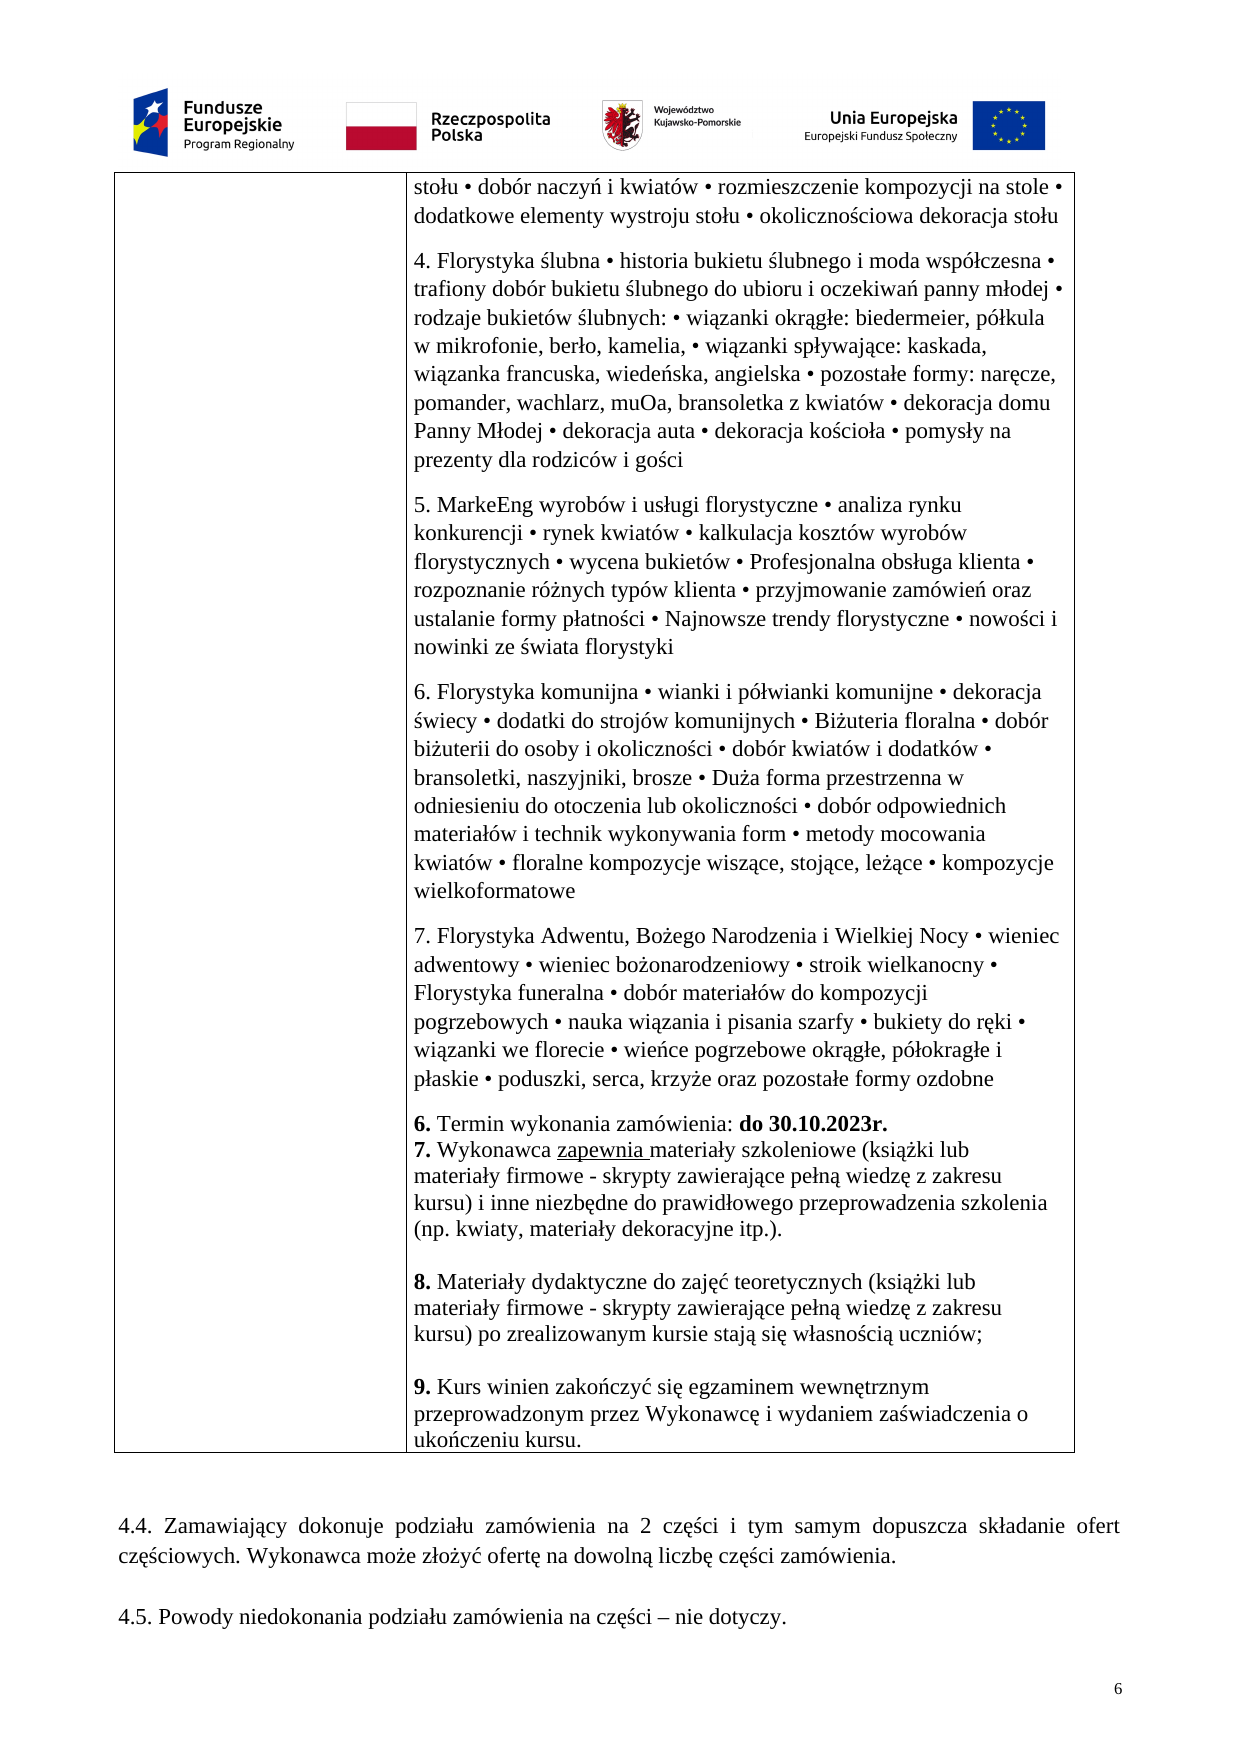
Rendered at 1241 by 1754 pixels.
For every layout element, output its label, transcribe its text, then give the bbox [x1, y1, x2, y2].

text 4.5. Powody niedokonania podziału zamówienia na części – nie dotyczy. [118, 1603, 1122, 1629]
picture [118, 73, 1062, 172]
table_header [115, 173, 406, 1452]
text 4.4. Zamawiający dokonuje podziału zamówienia na 2 części i tym samym dopuszcza składanie ofert częściowych. Wykonawca może złożyć ofertę na dowolną liczbę części zamówienia. [118, 1512, 1122, 1569]
